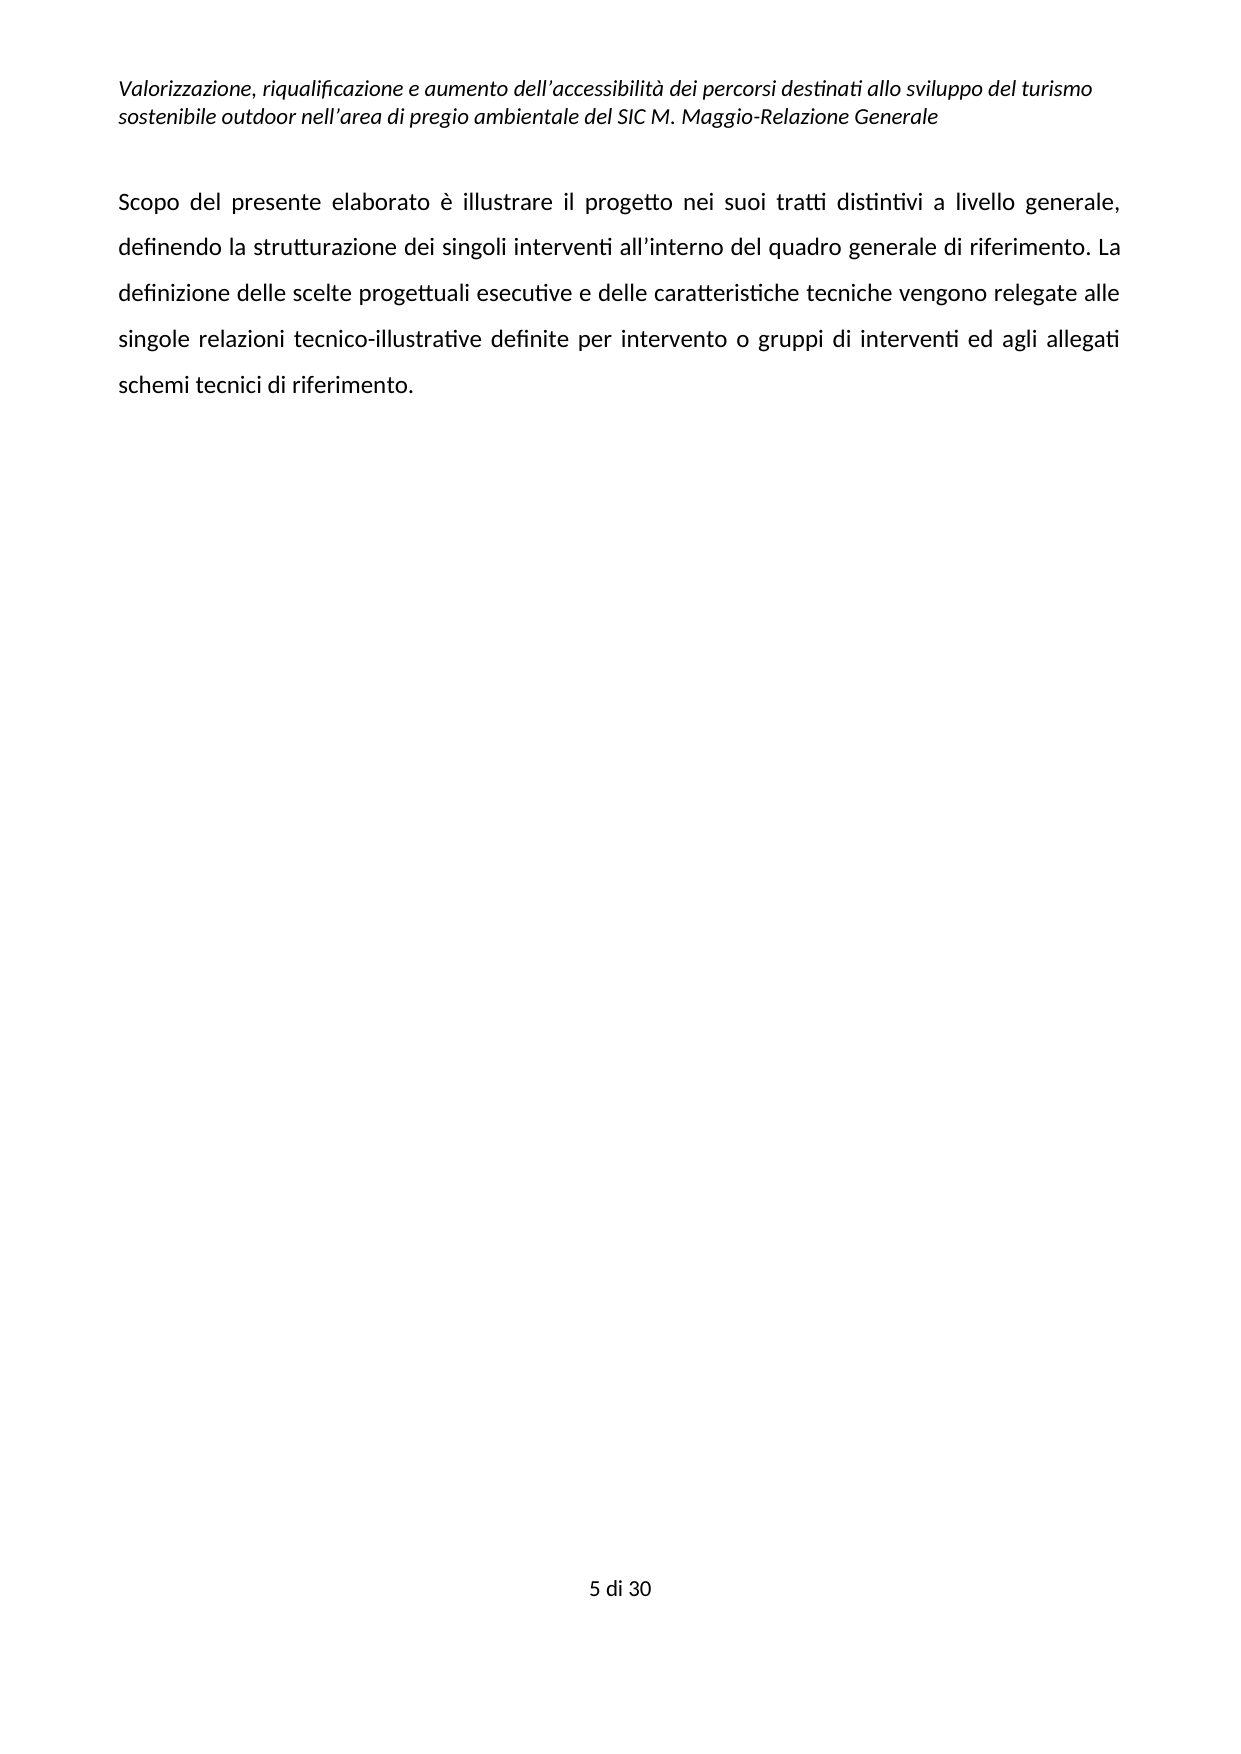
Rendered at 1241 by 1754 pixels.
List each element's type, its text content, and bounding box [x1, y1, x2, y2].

text Scopo del presente elaborato è illustrare il progetto nei suoi tratti distintivi a livello generale, definendo la strutturazione dei singoli interventi all’interno del quadro generale di riferimento. La definizione delle scelte progettuali esecutive e delle caratteristiche tecniche vengono relegate alle singole relazioni tecnico-illustrative definite per intervento o gruppi di interventi ed agli allegati schemi tecnici di riferimento. [118, 186, 1122, 399]
